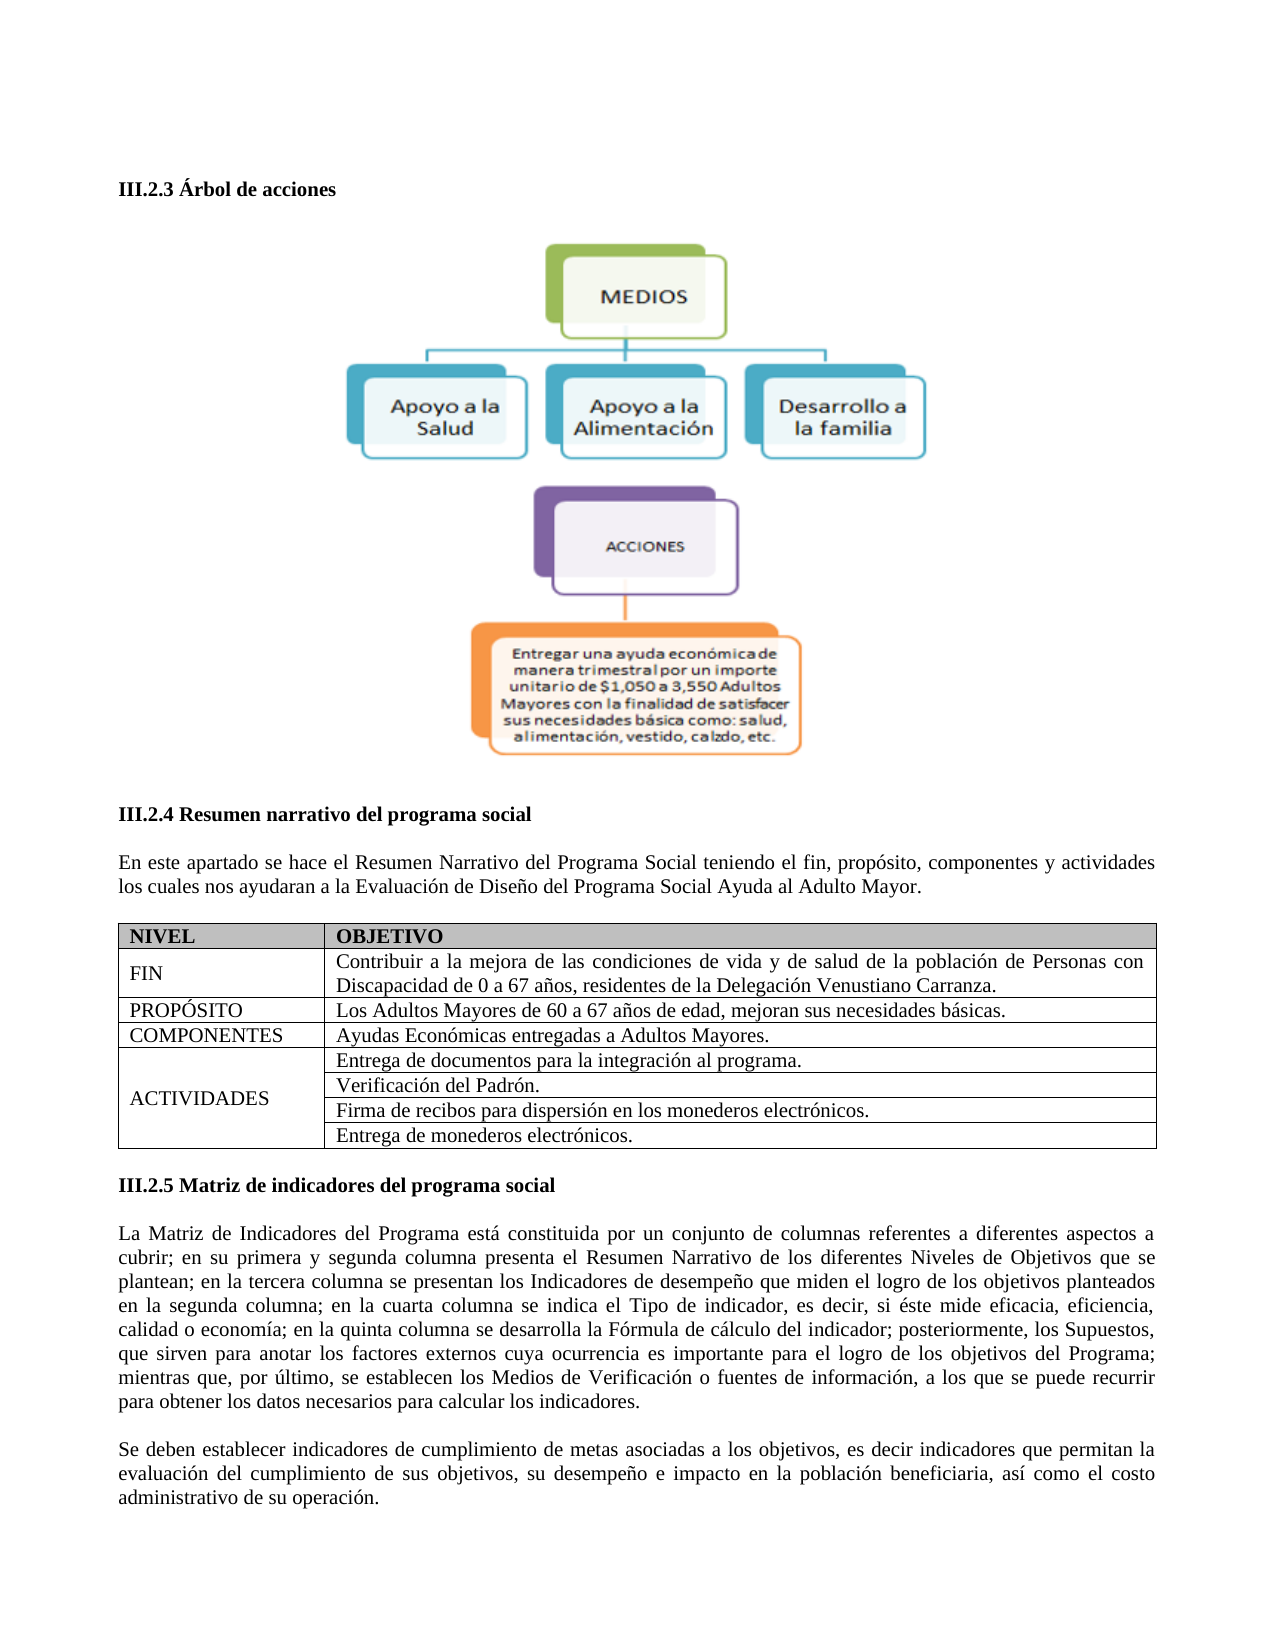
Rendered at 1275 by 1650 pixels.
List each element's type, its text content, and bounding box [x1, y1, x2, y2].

table_cell COMPONENTES [119, 1023, 324, 1047]
table_cell Ayudas Económicas entregadas a Adultos Mayores. [325, 1023, 1156, 1047]
table_cell Los Adultos Mayores de 60 a 67 años de edad, mejoran sus necesidades básicas. [325, 998, 1156, 1022]
table_cell FIN [119, 949, 324, 997]
picture [322, 225, 953, 779]
table_cell Entrega de documentos para la integración al programa. [325, 1048, 1156, 1072]
text La Matriz de Indicadores del Programa está constituida por un conjunto de columnas referentes a diferentes aspectos a cubrir; en su primera y segunda columna presenta el Resumen Narrativo de los diferentes Niveles de Objetivos que se plantean; en la tercera columna se presentan los Indicadores de desempeño que miden el logro de los objetivos planteados en la segunda columna; en la cuarta columna se indica el Tipo de indicador, es decir, si éste mide eficacia, eficiencia, calidad o economía; en la quinta columna se desarrolla la Fórmula de cálculo del indicador; posteriormente, los Supuestos, que sirven para anotar los factores externos cuya ocurrencia es importante para el logro de los objetivos del Programa; mientras que, por último, se establecen los Medios de Verificación o fuentes de información, a los que se puede recurrir para obtener los datos necesarios para calcular los indicadores. [118, 1221, 1157, 1413]
text En este apartado se hace el Resumen Narrativo del Programa Social teniendo el fin, propósito, componentes y actividades los cuales nos ayudaran a la Evaluación de Diseño del Programa Social Ayuda al Adulto Mayor. [118, 850, 1157, 898]
text III.2.5 Matriz de indicadores del programa social [118, 1172, 1157, 1197]
table_cell ACTIVIDADES [119, 1048, 324, 1147]
table_cell PROPÓSITO [119, 998, 324, 1022]
table_header OBJETIVO [325, 924, 1156, 948]
text Se deben establecer indicadores de cumplimiento de metas asociadas a los objetivos, es decir indicadores que permitan la evaluación del cumplimiento de sus objetivos, su desempeño e impacto en la población beneficiaria, así como el costo administrativo de su operación. [118, 1437, 1157, 1509]
table_cell Verificación del Padrón. [325, 1073, 1156, 1097]
table_cell Firma de recibos para dispersión en los monederos electrónicos. [325, 1098, 1156, 1122]
table_cell Contribuir a la mejora de las condiciones de vida y de salud de la población de Personas con Discapacidad de 0 a 67 años, residentes de la Delegación Venustiano Carranza. [325, 949, 1156, 997]
table_cell Entrega de monederos electrónicos. [325, 1123, 1156, 1147]
text III.2.4 Resumen narrativo del programa social [118, 802, 1157, 826]
table_header NIVEL [119, 924, 324, 948]
text III.2.3 Árbol de acciones [118, 177, 1157, 201]
